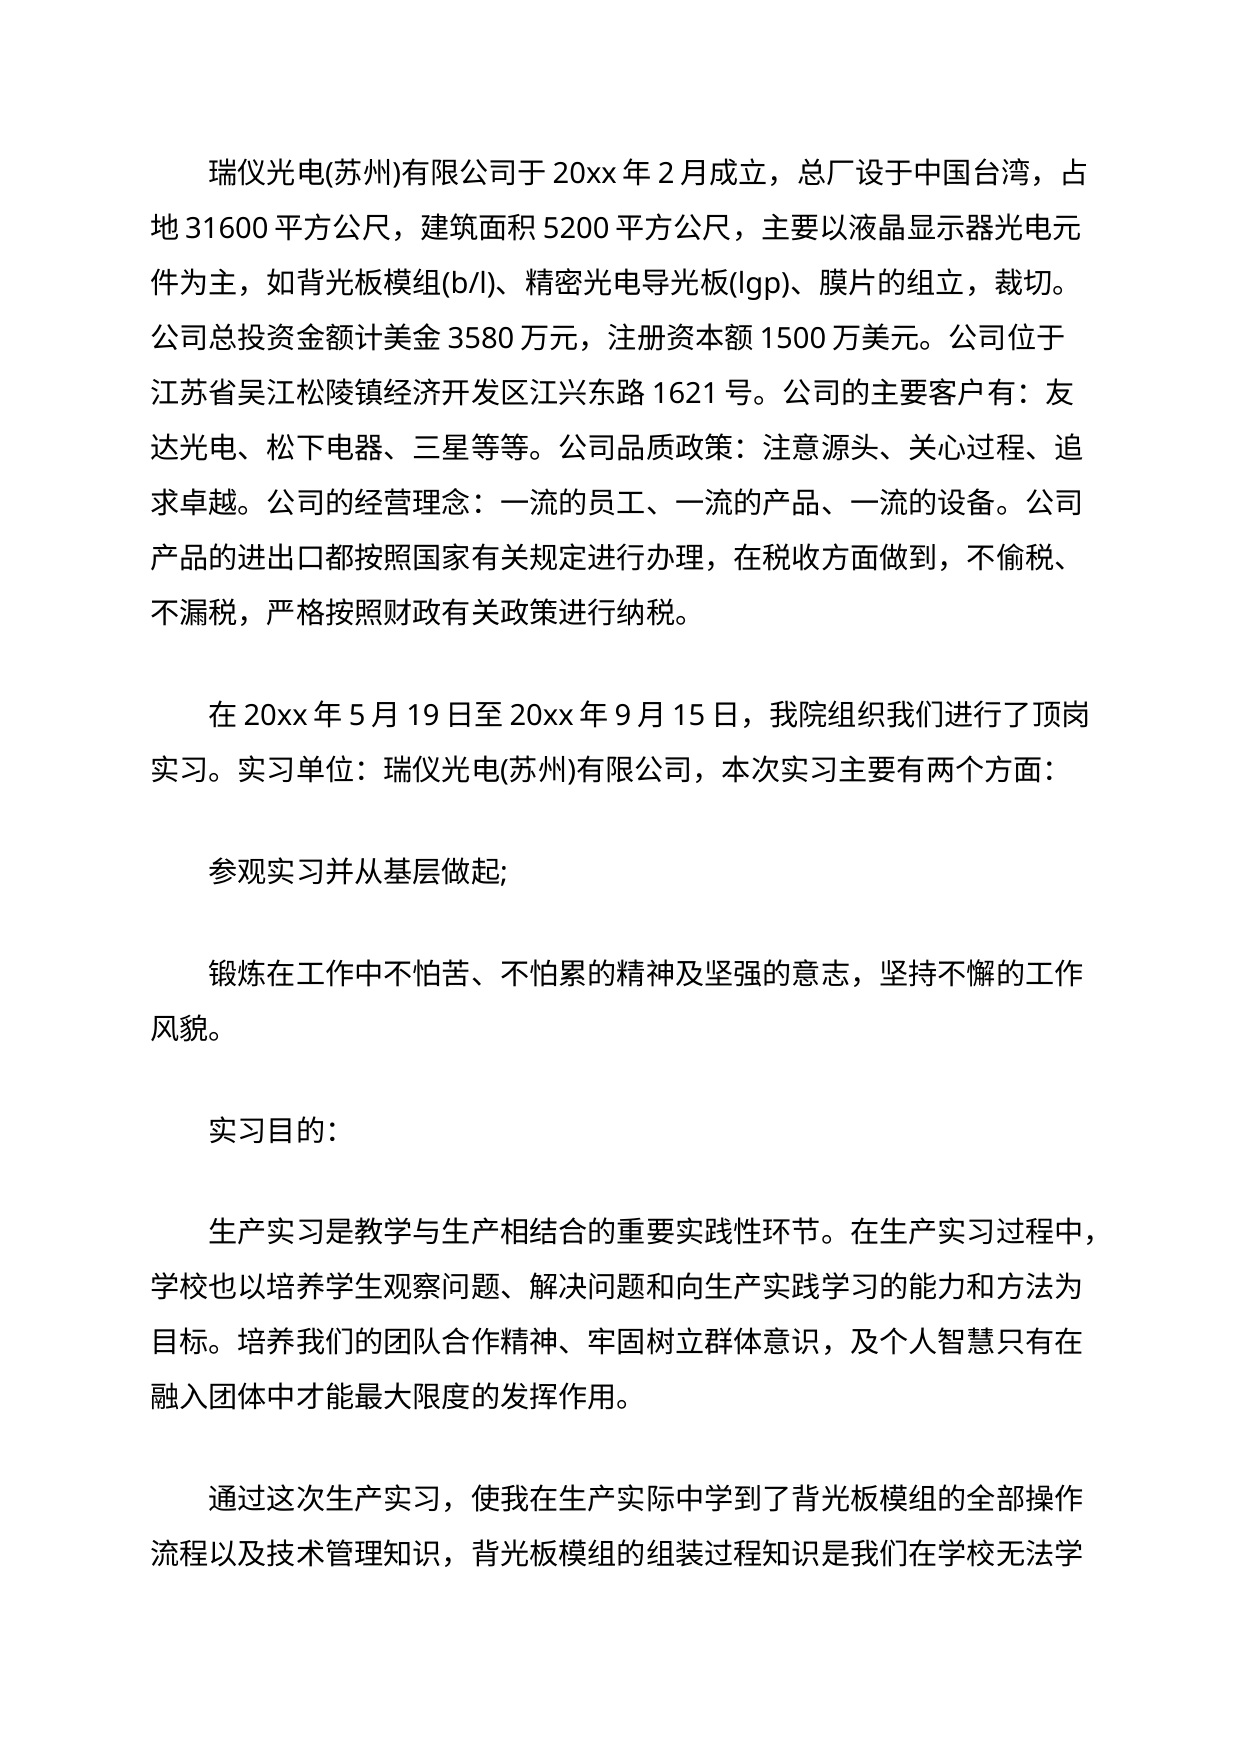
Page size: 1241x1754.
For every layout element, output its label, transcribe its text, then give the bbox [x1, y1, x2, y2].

text 瑞仪光电(苏州)有限公司于20xx年2月成立，总厂设于中国台湾，占地31600平方公尺，建筑面积5200平方公尺，主要以液晶显示器光电元件为主，如背光板模组(b/l)、精密光电导光板(lgp)、膜片的组立，裁切。公司总投资金额计美金3580万元，注册资本额1500万美元。公司位于江苏省吴江松陵镇经济开发区江兴东路1621号。公司的主要客户有：友达光电、松下电器、三星等等。公司品质政策：注意源头、关心过程、追求卓越。公司的经营理念：一流的员工、一流的产品、一流的设备。公司产品的进出口都按照国家有关规定进行办理，在税收方面做到，不偷税、不漏税，严格按照财政有关政策进行纳税。 [150, 150, 1090, 632]
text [150, 1475, 1090, 1572]
text 在20xx年5月19日至20xx年9月15日，我院组织我们进行了顶岗实习。实习单位：瑞仪光电(苏州)有限公司，本次实习主要有两个方面： [150, 691, 1090, 789]
text 参观实习并从基层做起; [150, 848, 1090, 891]
text 锻炼在工作中不怕苦、不怕累的精神及坚强的意志，坚持不懈的工作风貌。 [150, 950, 1090, 1048]
text 生产实习是教学与生产相结合的重要实践性环节。在生产实习过程中，学校也以培养学生观察问题、解决问题和向生产实践学习的能力和方法为目标。培养我们的团队合作精神、牢固树立群体意识，及个人智慧只有在融入团体中才能最大限度的发挥作用。 [150, 1209, 1090, 1416]
text 实习目的： [150, 1107, 1090, 1149]
